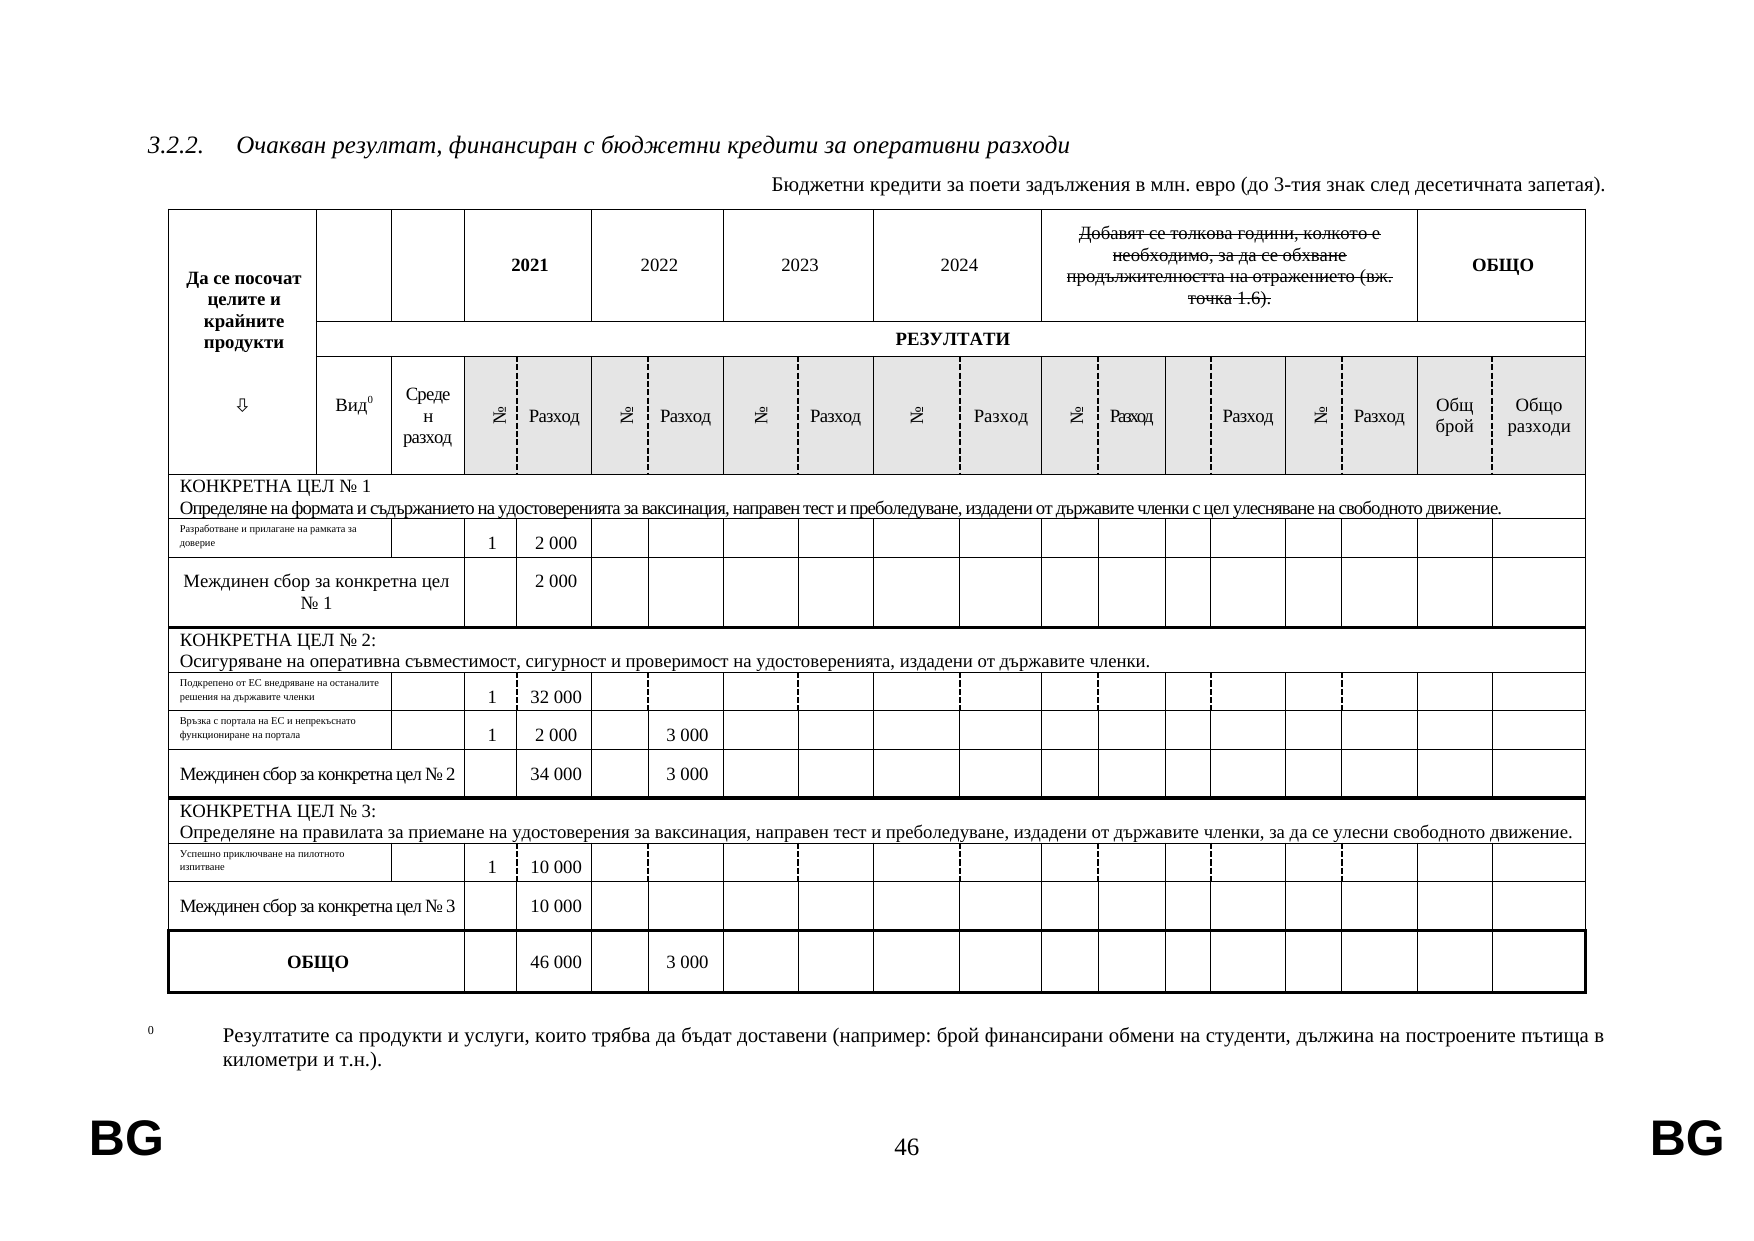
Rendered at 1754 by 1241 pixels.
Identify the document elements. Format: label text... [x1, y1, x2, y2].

table_cell [392, 519, 464, 557]
table_cell [592, 519, 648, 557]
table_cell [592, 844, 648, 881]
table_cell Подкрепено от ЕС внедряване на останалите решения на държавите членки [169, 673, 391, 710]
table_cell [1042, 750, 1098, 796]
table_cell Разход [1211, 357, 1285, 474]
table_cell [1286, 882, 1341, 929]
table_cell [1042, 673, 1098, 710]
table_cell [960, 519, 1041, 557]
table_header ОБЩО [1418, 210, 1585, 321]
table_cell 3 000 [649, 932, 723, 991]
table_cell 2 000 [517, 519, 591, 557]
table_cell [874, 882, 959, 929]
table_cell РЕЗУЛТАТИ [317, 322, 1585, 356]
table_cell [1418, 882, 1492, 929]
table_cell № [1166, 357, 1211, 474]
table_cell [960, 711, 1041, 749]
table_cell Вид [317, 357, 391, 474]
table_cell [1166, 932, 1210, 991]
table_header 2022 [592, 210, 723, 321]
table_header Добавят се толкова години, колкото е необходимо, за да се обхване продължителността на отражението (вж. точка 1.6). [1042, 210, 1417, 321]
table_cell Междинен сбор за конкретна цел № 1 [169, 558, 464, 626]
table_cell [960, 558, 1041, 626]
table_cell [1418, 932, 1492, 991]
table_cell [649, 882, 723, 929]
table_cell [1493, 711, 1585, 749]
text Бюджетни кредити за поети задължения в млн. евро (до 3-тия знак след десетичната запетая). [148, 172, 1606, 196]
table_header Да се посочат целите и крайните продукти [169, 210, 316, 474]
table_cell [1166, 882, 1210, 929]
table_cell [1418, 519, 1492, 557]
table_cell № [1286, 357, 1342, 474]
table_cell Общо разходи [1492, 357, 1585, 474]
table_cell [1211, 558, 1285, 626]
table_header [392, 210, 464, 321]
table_cell [1418, 673, 1492, 710]
table_cell [724, 711, 798, 749]
table_cell [799, 882, 873, 929]
table_cell Междинен сбор за конкретна цел № 3 [169, 882, 464, 929]
table_cell [1211, 882, 1285, 929]
table_cell Връзка с портала на ЕС и непрекъснато функциониране на портала [169, 711, 391, 749]
table_cell [1342, 519, 1417, 557]
table_cell Разработване и прилагане на рамката за доверие [169, 519, 391, 557]
table_cell КОНКРЕТНА ЦЕЛ № 2: Осигуряване на оперативна съвместимост, сигурност и проверимост на удостоверенията, издадени от държавите членки. [169, 629, 1585, 672]
table_cell [1418, 750, 1492, 796]
table_cell [874, 558, 959, 626]
table_cell [960, 750, 1041, 796]
table_cell 34 000 [517, 750, 591, 796]
table_cell 32 000 [517, 673, 591, 710]
table_cell [1418, 711, 1492, 749]
table_cell [1286, 673, 1342, 710]
table_header 2023 [724, 210, 873, 321]
table_cell [1099, 932, 1165, 991]
table_cell [799, 519, 873, 557]
table_cell [1493, 558, 1585, 626]
table_cell [1211, 844, 1285, 881]
table_cell [1099, 882, 1165, 929]
table_cell [799, 558, 873, 626]
table_cell [1493, 673, 1585, 710]
table_cell 2 000 [517, 558, 591, 626]
table_cell [648, 844, 723, 881]
table_cell ОБЩО [170, 932, 464, 991]
table_cell 10 000 [517, 844, 591, 881]
table_cell [592, 932, 648, 991]
table_cell [1211, 932, 1285, 991]
table_cell [1099, 519, 1165, 557]
table_cell 1 [465, 844, 517, 881]
table_cell [1342, 558, 1417, 626]
table_cell КОНКРЕТНА ЦЕЛ № 3: Определяне на правилата за приемане на удостоверения за ваксинация, направен тест и преболедуване, издадени от държавите членки, за да се улесни свободното движение. [169, 800, 1585, 843]
table_cell [960, 844, 1041, 881]
table_cell [649, 519, 723, 557]
table_cell [724, 844, 798, 881]
table_cell [1342, 750, 1417, 796]
table_cell [799, 750, 873, 796]
table_cell Среден разход [392, 357, 464, 474]
table_cell [798, 844, 873, 881]
table_cell [874, 844, 960, 881]
table_cell [1342, 882, 1417, 929]
table_cell [592, 558, 648, 626]
table_cell [1098, 844, 1165, 881]
table_header 2024 [874, 210, 1041, 321]
table_cell [1166, 711, 1210, 749]
table_cell [1342, 844, 1417, 881]
table_cell Общ брой [1418, 357, 1492, 474]
table_cell [1493, 519, 1585, 557]
table_cell [1211, 750, 1285, 796]
table_cell [592, 750, 648, 796]
table_cell № [1042, 357, 1098, 474]
table_cell [1166, 519, 1210, 557]
table_cell [1211, 519, 1285, 557]
table_header 2021 [465, 210, 591, 321]
table_cell Разход [648, 357, 723, 474]
table_cell 2 000 [517, 711, 591, 749]
table_cell [465, 882, 516, 929]
table_cell [1493, 844, 1585, 881]
table_cell [1099, 711, 1165, 749]
table_cell [648, 673, 723, 710]
table_cell [724, 750, 798, 796]
table_cell 10 000 [517, 882, 591, 929]
table_cell [1286, 844, 1342, 881]
table_cell [1286, 932, 1341, 991]
table_cell [392, 673, 464, 710]
table_cell [1342, 932, 1417, 991]
table_cell [799, 932, 873, 991]
table_cell [1418, 558, 1492, 626]
table_cell Разход [960, 357, 1041, 474]
table_cell 1 [465, 519, 516, 557]
table_cell [960, 932, 1041, 991]
subtitle 3.2.2. Очакван резултат, финансиран с бюджетни кредити за оперативни разходи [148, 131, 1606, 159]
table_cell [724, 932, 798, 991]
table_cell [874, 932, 959, 991]
table_cell [592, 673, 648, 710]
table_cell [724, 558, 798, 626]
table_cell [960, 673, 1041, 710]
table_cell [1042, 558, 1098, 626]
table_cell [1342, 711, 1417, 749]
table_cell Успешно приключване на пилотното изпитване [169, 844, 391, 881]
table_cell [799, 711, 873, 749]
table_cell [1493, 882, 1585, 929]
table_cell 1 [465, 711, 516, 749]
table_cell [724, 673, 798, 710]
table_cell [649, 558, 723, 626]
table_cell [798, 673, 873, 710]
table_cell [1211, 673, 1285, 710]
table_cell 3 000 [649, 711, 723, 749]
table_cell [1042, 844, 1098, 881]
table_cell [724, 882, 798, 929]
table_cell [1042, 519, 1098, 557]
table_cell [1042, 711, 1098, 749]
table_cell Разход [517, 357, 591, 474]
table_cell [392, 711, 464, 749]
table_cell [1042, 932, 1098, 991]
table_header [317, 210, 391, 321]
table_cell [1211, 711, 1285, 749]
table_cell [1286, 711, 1341, 749]
table_cell [1166, 844, 1211, 881]
table_cell [1493, 932, 1584, 991]
table_cell № [465, 357, 517, 474]
table_cell [874, 711, 959, 749]
table_cell [465, 932, 516, 991]
table_cell [1166, 673, 1211, 710]
table_cell Разход [1098, 357, 1165, 474]
table_cell [592, 711, 648, 749]
table_cell [1286, 750, 1341, 796]
table_cell [1342, 673, 1417, 710]
table_cell [1099, 750, 1165, 796]
table_cell № [874, 357, 960, 474]
table_cell [724, 519, 798, 557]
table_cell [1166, 750, 1210, 796]
table_cell [392, 844, 464, 881]
table_cell [1042, 882, 1098, 929]
table_cell [592, 882, 648, 929]
table_cell [465, 750, 516, 796]
table_cell [874, 519, 959, 557]
table_cell № [724, 357, 798, 474]
table_cell [960, 882, 1041, 929]
table_cell [1099, 558, 1165, 626]
table_cell [1286, 558, 1341, 626]
table_cell [465, 558, 516, 626]
table_cell [1166, 558, 1210, 626]
table_cell 1 [465, 673, 517, 710]
table_cell [1493, 750, 1585, 796]
table_cell Разход [1342, 357, 1417, 474]
table_cell 3 000 [649, 750, 723, 796]
table_cell КОНКРЕТНА ЦЕЛ № 1 Определяне на формата и съдържанието на удостоверенията за ваксинация, направен тест и преболедуване, издадени от държавите членки с цел улесняване на свободното движение. [169, 475, 1585, 518]
table_cell [1098, 673, 1165, 710]
table_cell 46 000 [517, 932, 591, 991]
table_cell Междинен сбор за конкретна цел № 2 [169, 750, 464, 796]
table_cell [1418, 844, 1492, 881]
table_cell № [592, 357, 648, 474]
table_cell [874, 673, 960, 710]
table_cell [874, 750, 959, 796]
table_cell Разход [798, 357, 873, 474]
table_cell [1286, 519, 1341, 557]
